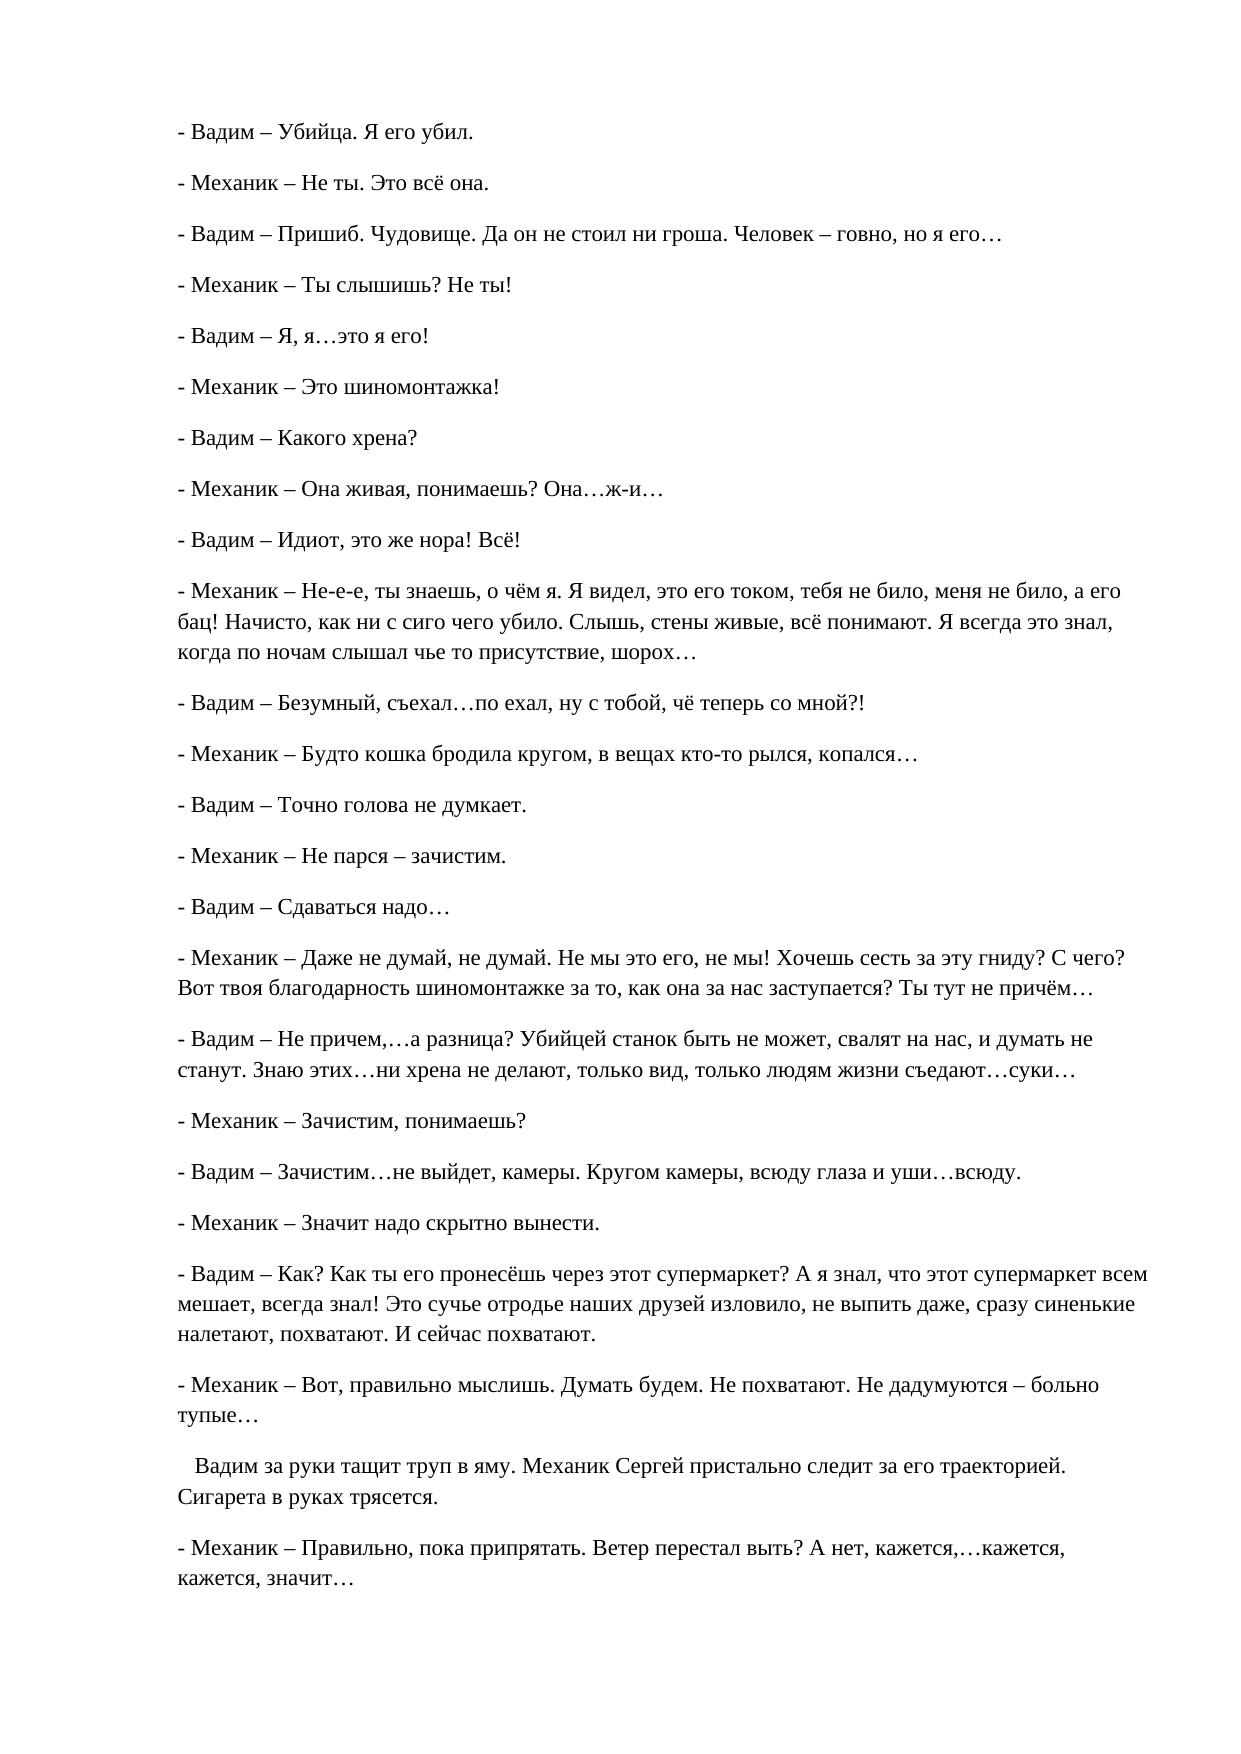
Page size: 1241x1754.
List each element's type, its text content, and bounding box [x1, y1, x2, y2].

text - Механик – Вот, правильно мыслишь. Думать будем. Не похватают. Не дадумуются – больно тупые… [177, 1371, 1152, 1428]
text - Механик – Не парся – зачистим. [177, 842, 1152, 868]
text - Вадим – Сдаваться надо… [177, 893, 1152, 919]
text - Механик – Ты слышишь? Не ты! [177, 271, 1152, 298]
text - Механик – Правильно, пока припрятать. Ветер перестал выть? А нет, кажется,…кажется, кажется, значит… [177, 1534, 1152, 1590]
text - Вадим – Пришиб. Чудовище. Да он не стоил ни гроша. Человек – говно, но я его… [177, 220, 1152, 247]
text - Вадим – Безумный, съехал…по ехал, ну с тобой, чё теперь со мной?! [177, 689, 1152, 715]
text Вадим за руки тащит труп в яму. Механик Сергей пристально следит за его траекторией. Сигарета в руках трясется. [177, 1452, 1152, 1509]
text - Вадим – Какого хрена? [177, 424, 1152, 451]
text - Вадим – Я, я…это я его! [177, 322, 1152, 349]
text - Механик – Даже не думай, не думай. Не мы это его, не мы! Хочешь сесть за эту гниду? С чего? Вот твоя благодарность шиномонтажке за то, как она за нас заступается? Ты тут не причём… [177, 944, 1152, 1001]
text - Механик – Не ты. Это всё она. [177, 169, 1152, 196]
text - Вадим – Зачистим…не выйдет, камеры. Кругом камеры, всюду глаза и уши…всюду. [177, 1158, 1152, 1184]
text - Механик – Она живая, понимаешь? Она…ж-и… [177, 475, 1152, 502]
text - Механик – Зачистим, понимаешь? [177, 1107, 1152, 1133]
text - Механик – Не-е-е, ты знаешь, о чём я. Я видел, это его током, тебя не било, меня не било, а его бац! Начисто, как ни с сиго чего убило. Слышь, стены живые, всё понимают. Я всегда это знал, когда по ночам слышал чье то присутствие, шорох… [177, 577, 1152, 664]
text - Вадим – Идиот, это же нора! Всё! [177, 526, 1152, 553]
text - Механик – Это шиномонтажка! [177, 373, 1152, 400]
text - Вадим – Убийца. Я его убил. [177, 118, 1152, 144]
text - Вадим – Точно голова не думкает. [177, 791, 1152, 817]
text - Механик – Значит надо скрытно вынести. [177, 1209, 1152, 1235]
text - Вадим – Как? Как ты его пронесёшь через этот супермаркет? А я знал, что этот супермаркет всем мешает, всегда знал! Это сучье отродье наших друзей изловило, не выпить даже, сразу синенькие налетают, похватают. И сейчас похватают. [177, 1260, 1152, 1347]
text - Механик – Будто кошка бродила кругом, в вещах кто-то рылся, копался… [177, 740, 1152, 766]
text - Вадим – Не причем,…а разница? Убийцей станок быть не может, свалят на нас, и думать не станут. Знаю этих…ни хрена не делают, только вид, только людям жизни съедают…суки… [177, 1025, 1152, 1082]
